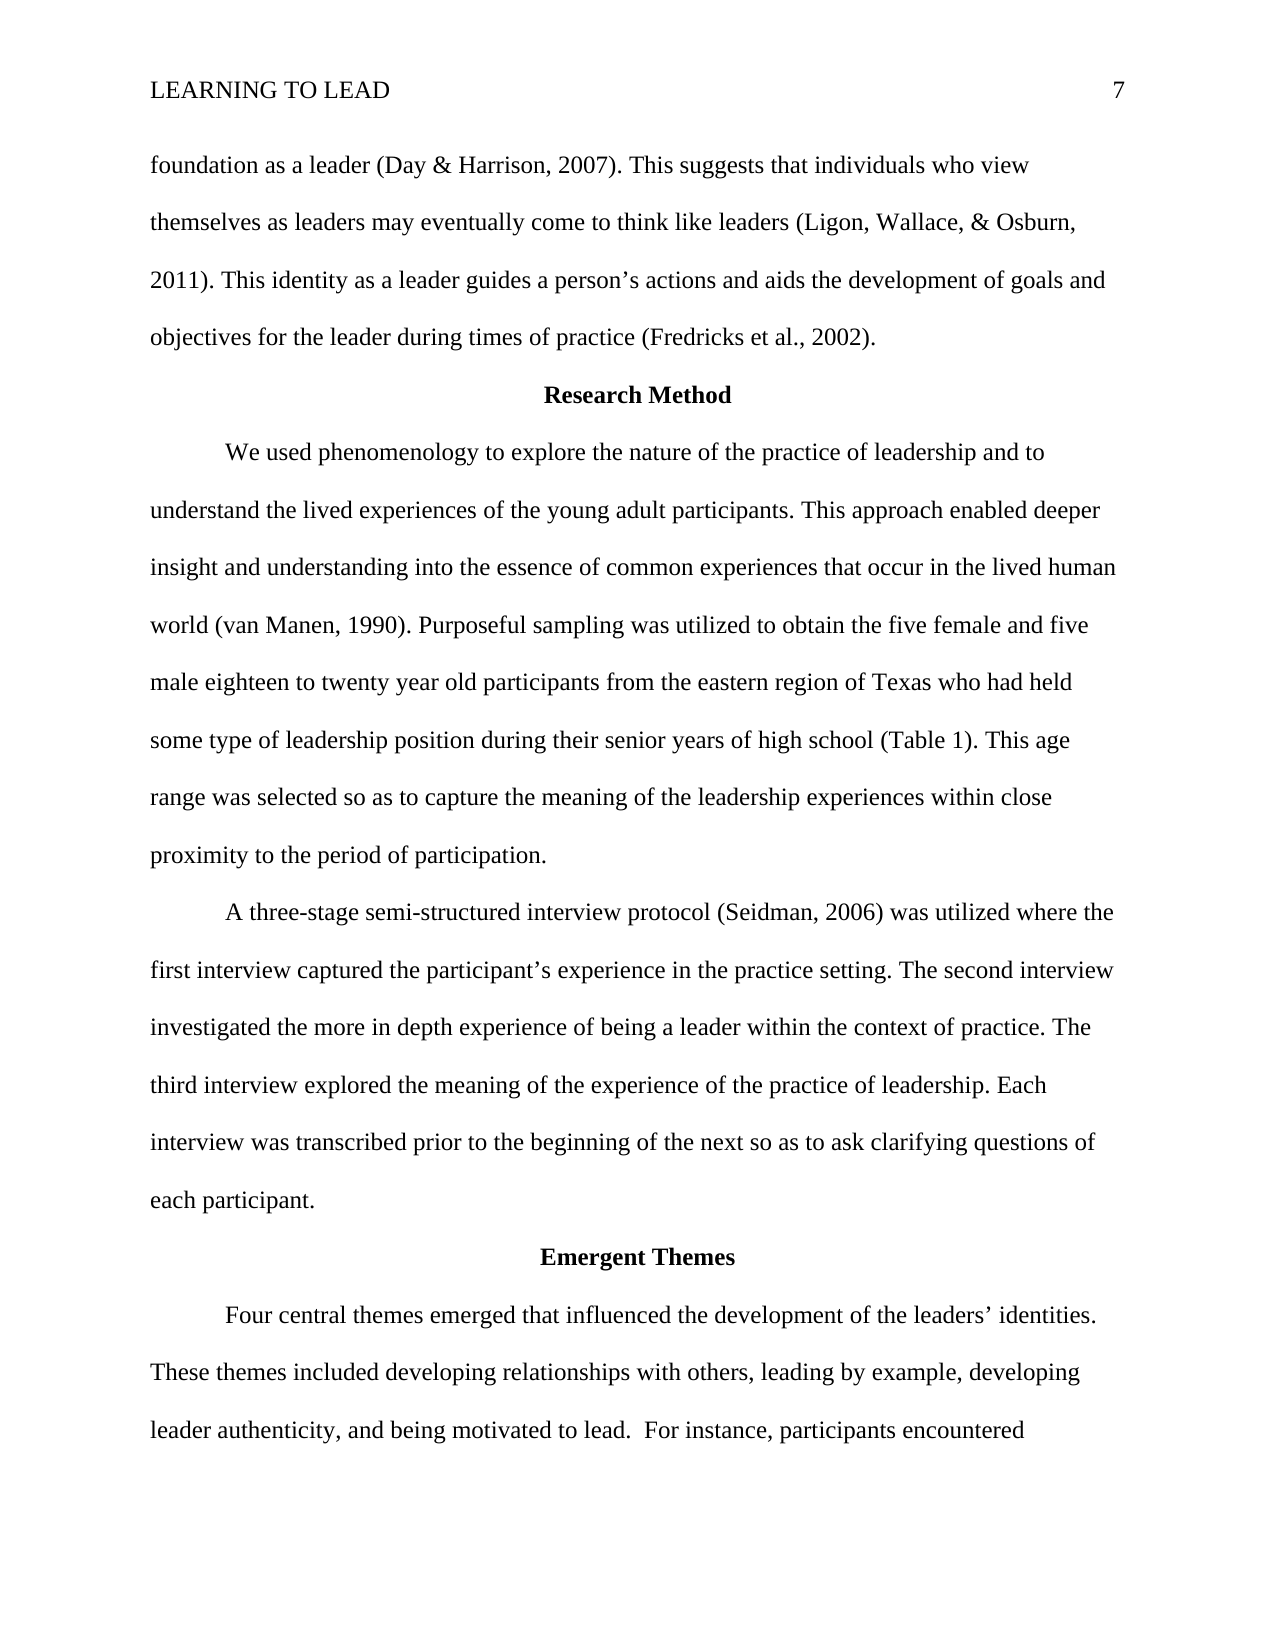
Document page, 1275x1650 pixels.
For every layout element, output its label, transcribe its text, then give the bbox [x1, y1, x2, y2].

text Emergent Themes [150, 1242, 1125, 1271]
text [150, 1300, 1125, 1444]
text A three-stage semi-structured interview protocol (Seidman, 2006) was utilized where the first interview captured the participant’s experience in the practice setting. The second interview investigated the more in depth experience of being a leader within the context of practice. The third interview explored the meaning of the experience of the practice of leadership. Each interview was transcribed prior to the beginning of the next so as to ask clarifying questions of each participant. [150, 897, 1125, 1214]
text Research Method [150, 380, 1125, 409]
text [150, 150, 1125, 351]
text We used phenomenology to explore the nature of the practice of leadership and to understand the lived experiences of the young adult participants. This approach enabled deeper insight and understanding into the essence of common experiences that occur in the lived human world (van Manen, 1990). Purposeful sampling was utilized to obtain the five female and five male eighteen to twenty year old participants from the eastern region of Texas who had held some type of leadership position during their senior years of high school (Table 1). This age range was selected so as to capture the meaning of the leadership experiences within close proximity to the period of participation. [150, 437, 1125, 869]
